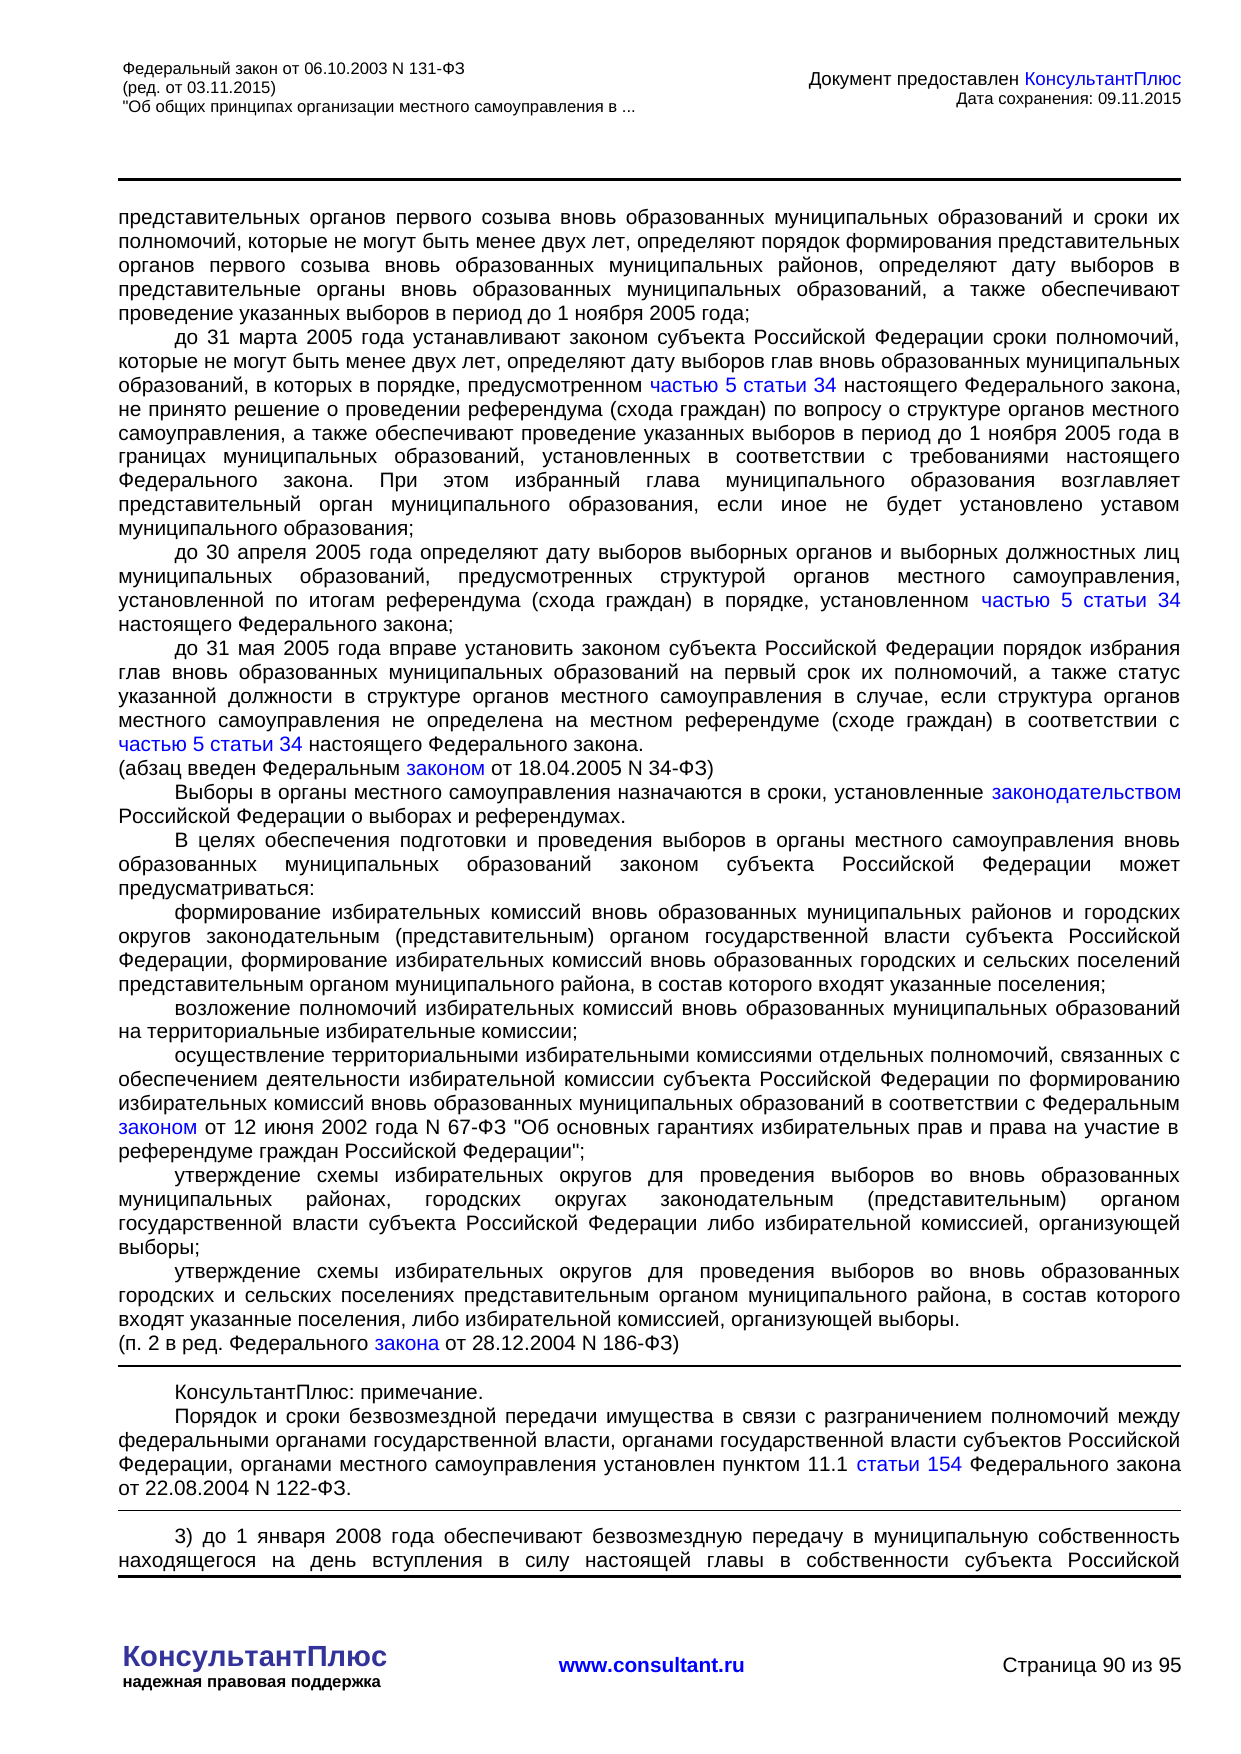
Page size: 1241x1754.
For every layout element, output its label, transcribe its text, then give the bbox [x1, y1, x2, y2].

text Выборы в органы местного самоуправления назначаются в сроки, установленные законодательством Российской Федерации о выборах и референдумах. [118, 780, 1181, 828]
text до 30 апреля 2005 года определяют дату выборов выборных органов и выборных должностных лиц муниципальных образований, предусмотренных структурой органов местного самоуправления, установленной по итогам референдума (схода граждан) в порядке, установленном частью 5 статьи 34 настоящего Федерального закона; [118, 540, 1181, 636]
text формирование избирательных комиссий вновь образованных муниципальных районов и городских округов законодательным (представительным) органом государственной власти субъекта Российской Федерации, формирование избирательных комиссий вновь образованных городских и сельских поселений представительным органом муниципального района, в состав которого входят указанные поселения; [118, 899, 1181, 995]
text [118, 205, 1181, 324]
text КонсультантПлюс: примечание. [118, 1379, 1181, 1403]
text осуществление территориальными избирательными комиссиями отдельных полномочий, связанных с обеспечением деятельности избирательной комиссии субъекта Российской Федерации по формированию избирательных комиссий вновь образованных муниципальных образований в соответствии с Федеральным законом от 12 июня 2002 года N 67-ФЗ "Об основных гарантиях избирательных прав и права на участие в референдуме граждан Российской Федерации"; [118, 1043, 1181, 1163]
text возложение полномочий избирательных комиссий вновь образованных муниципальных образований на территориальные избирательные комиссии; [118, 995, 1181, 1043]
text В целях обеспечения подготовки и проведения выборов в органы местного самоуправления вновь образованных муниципальных образований законом субъекта Российской Федерации может предусматриваться: [118, 828, 1181, 899]
text утверждение схемы избирательных округов для проведения выборов во вновь образованных муниципальных районах, городских округах законодательным (представительным) органом государственной власти субъекта Российской Федерации либо избирательной комиссией, организующей выборы; [118, 1163, 1181, 1259]
text утверждение схемы избирательных округов для проведения выборов во вновь образованных городских и сельских поселениях представительным органом муниципального района, в состав которого входят указанные поселения, либо избирательной комиссией, организующей выборы. [118, 1259, 1181, 1331]
text (абзац введен Федеральным законом от 18.04.2005 N 34-ФЗ) [118, 756, 1181, 780]
text Порядок и сроки безвозмездной передачи имущества в связи с разграничением полномочий между федеральными органами государственной власти, органами государственной власти субъектов Российской Федерации, органами местного самоуправления установлен пунктом 11.1 статьи 154 Федерального закона от 22.08.2004 N 122-ФЗ. [118, 1403, 1181, 1499]
text до 31 марта 2005 года устанавливают законом субъекта Российской Федерации сроки полномочий, которые не могут быть менее двух лет, определяют дату выборов глав вновь образованных муниципальных образований, в которых в порядке, предусмотренном частью 5 статьи 34 настоящего Федерального закона, не принято решение о проведении референдума (схода граждан) по вопросу о структуре органов местного самоуправления, а также обеспечивают проведение указанных выборов в период до 1 ноября 2005 года в границах муниципальных образований, установленных в соответствии с требованиями настоящего Федерального закона. При этом избранный глава муниципального образования возглавляет представительный орган муниципального образования, если иное не будет установлено уставом муниципального образования; [118, 324, 1181, 540]
text до 31 мая 2005 года вправе установить законом субъекта Российской Федерации порядок избрания глав вновь образованных муниципальных образований на первый срок их полномочий, а также статус указанной должности в структуре органов местного самоуправления в случае, если структура органов местного самоуправления не определена на местном референдуме (сходе граждан) в соответствии с частью 5 статьи 34 настоящего Федерального закона. [118, 636, 1181, 756]
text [118, 1524, 1181, 1572]
text (п. 2 в ред. Федерального закона от 28.12.2004 N 186-ФЗ) [118, 1331, 1181, 1355]
